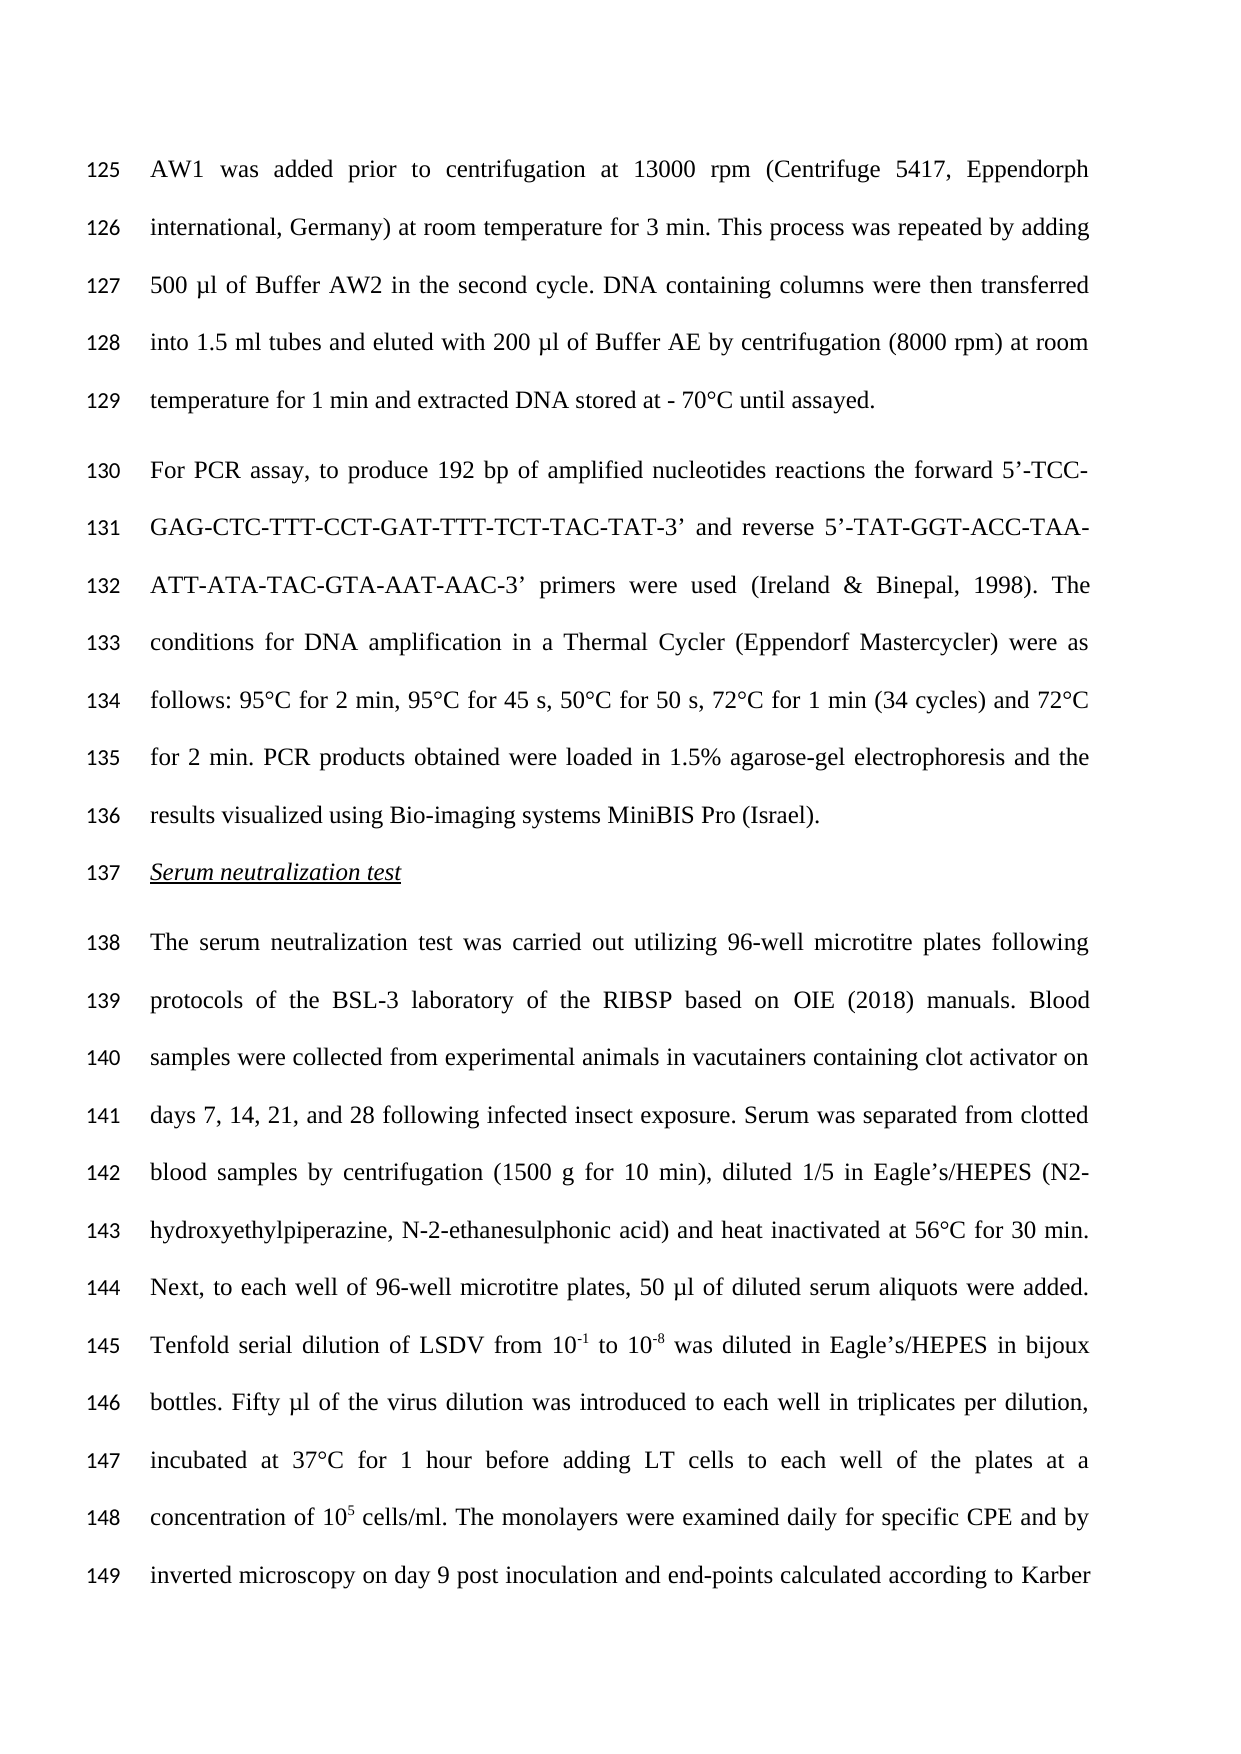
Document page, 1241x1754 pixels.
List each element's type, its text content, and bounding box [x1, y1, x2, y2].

text For PCR assay, to produce 192 bp of amplified nucleotides reactions the forward 5’-TCC-GAG-CTC-TTT-CCT-GAT-TTT-TCT-TAC-TAT-3’ and reverse 5’-TAT-GGT-ACC-TAA-ATT-ATA-TAC-GTA-AAT-AAC-3’ primers were used (Ireland & Binepal, 1998). The conditions for DNA amplification in a Thermal Cycler (Eppendorf Mastercycler) were as follows: 95°C for 2 min, 95°C for 45 s, 50°C for 50 s, 72°C for 1 min (34 cycles) and 72°C for 2 min. PCR products obtained were loaded in 1.5% agarose-gel electrophoresis and the results visualized using Bio-imaging systems MiniBIS Pro (Israel). [150, 455, 1090, 828]
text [150, 150, 1090, 413]
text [150, 927, 1090, 1588]
text Serum neutralization test [150, 857, 1090, 886]
